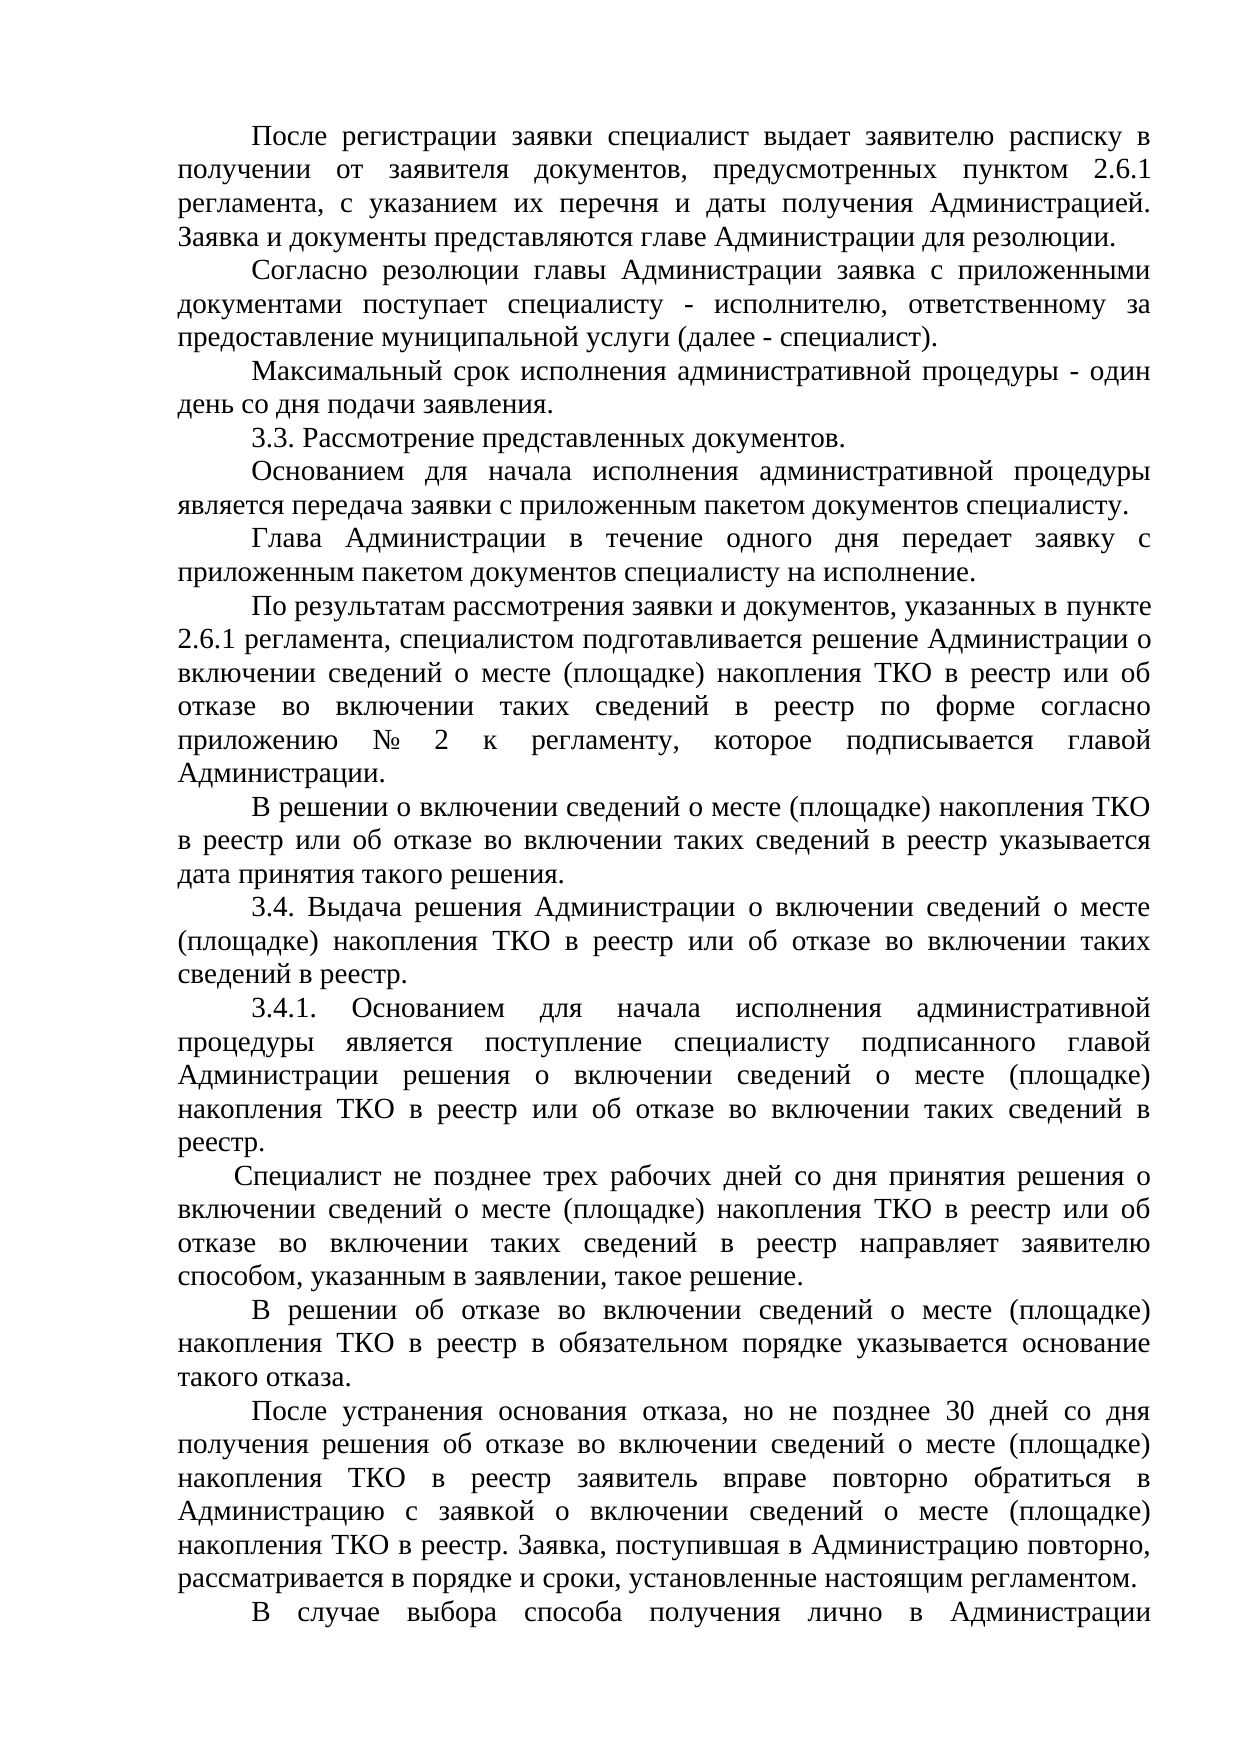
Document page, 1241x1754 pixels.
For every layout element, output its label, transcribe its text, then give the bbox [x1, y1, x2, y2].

text 3.4.1. Основанием для начала исполнения административной процедуры является поступление специалисту подписанного главой Администрации решения о включении сведений о месте (площадке) накопления ТКО в реестр или об отказе во включении таких сведений в реестр. [177, 990, 1152, 1158]
text Согласно резолюции главы Администрации заявка с приложенными документами поступает специалисту - исполнителю, ответственному за предоставление муниципальной услуги (далее - специалист). [177, 252, 1152, 353]
text 3.4. Выдача решения Администрации о включении сведений о месте (площадке) накопления ТКО в реестр или об отказе во включении таких сведений в реестр. [177, 889, 1152, 990]
text Глава Администрации в течение одного дня передает заявку с приложенным пакетом документов специалисту на исполнение. [177, 521, 1152, 588]
text В решении о включении сведений о месте (площадке) накопления ТКО в реестр или об отказе во включении таких сведений в реестр указывается дата принятия такого решения. [177, 789, 1152, 889]
text По результатам рассмотрения заявки и документов, указанных в пункте 2.6.1 регламента, специалистом подготавливается решение Администрации о включении сведений о месте (площадке) накопления ТКО в реестр или об отказе во включении таких сведений в реестр по форме согласно приложению № 2 к регламенту, которое подписывается главой Администрации. [177, 588, 1152, 789]
text Специалист не позднее трех рабочих дней со дня принятия решения о включении сведений о месте (площадке) накопления ТКО в реестр или об отказе во включении таких сведений в реестр направляет заявителю способом, указанным в заявлении, такое решение. [177, 1158, 1152, 1292]
text 3.3. Рассмотрение представленных документов. [177, 420, 1152, 453]
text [177, 1594, 1152, 1627]
text После устранения основания отказа, но не позднее 30 дней со дня получения решения об отказе во включении сведений о месте (площадке) накопления ТКО в реестр заявитель вправе повторно обратиться в Администрацию с заявкой о включении сведений о месте (площадке) накопления ТКО в реестр. Заявка, поступившая в Администрацию повторно, рассматривается в порядке и сроки, установленные настоящим регламентом. [177, 1393, 1152, 1594]
text После регистрации заявки специалист выдает заявителю расписку в получении от заявителя документов, предусмотренных пунктом 2.6.1 регламента, с указанием их перечня и даты получения Администрацией. Заявка и документы представляются главе Администрации для резолюции. [177, 118, 1152, 252]
text Максимальный срок исполнения административной процедуры - один день со дня подачи заявления. [177, 353, 1152, 420]
text В решении об отказе во включении сведений о месте (площадке) накопления ТКО в реестр в обязательном порядке указывается основание такого отказа. [177, 1292, 1152, 1393]
text Основанием для начала исполнения административной процедуры является передача заявки с приложенным пакетом документов специалисту. [177, 453, 1152, 521]
